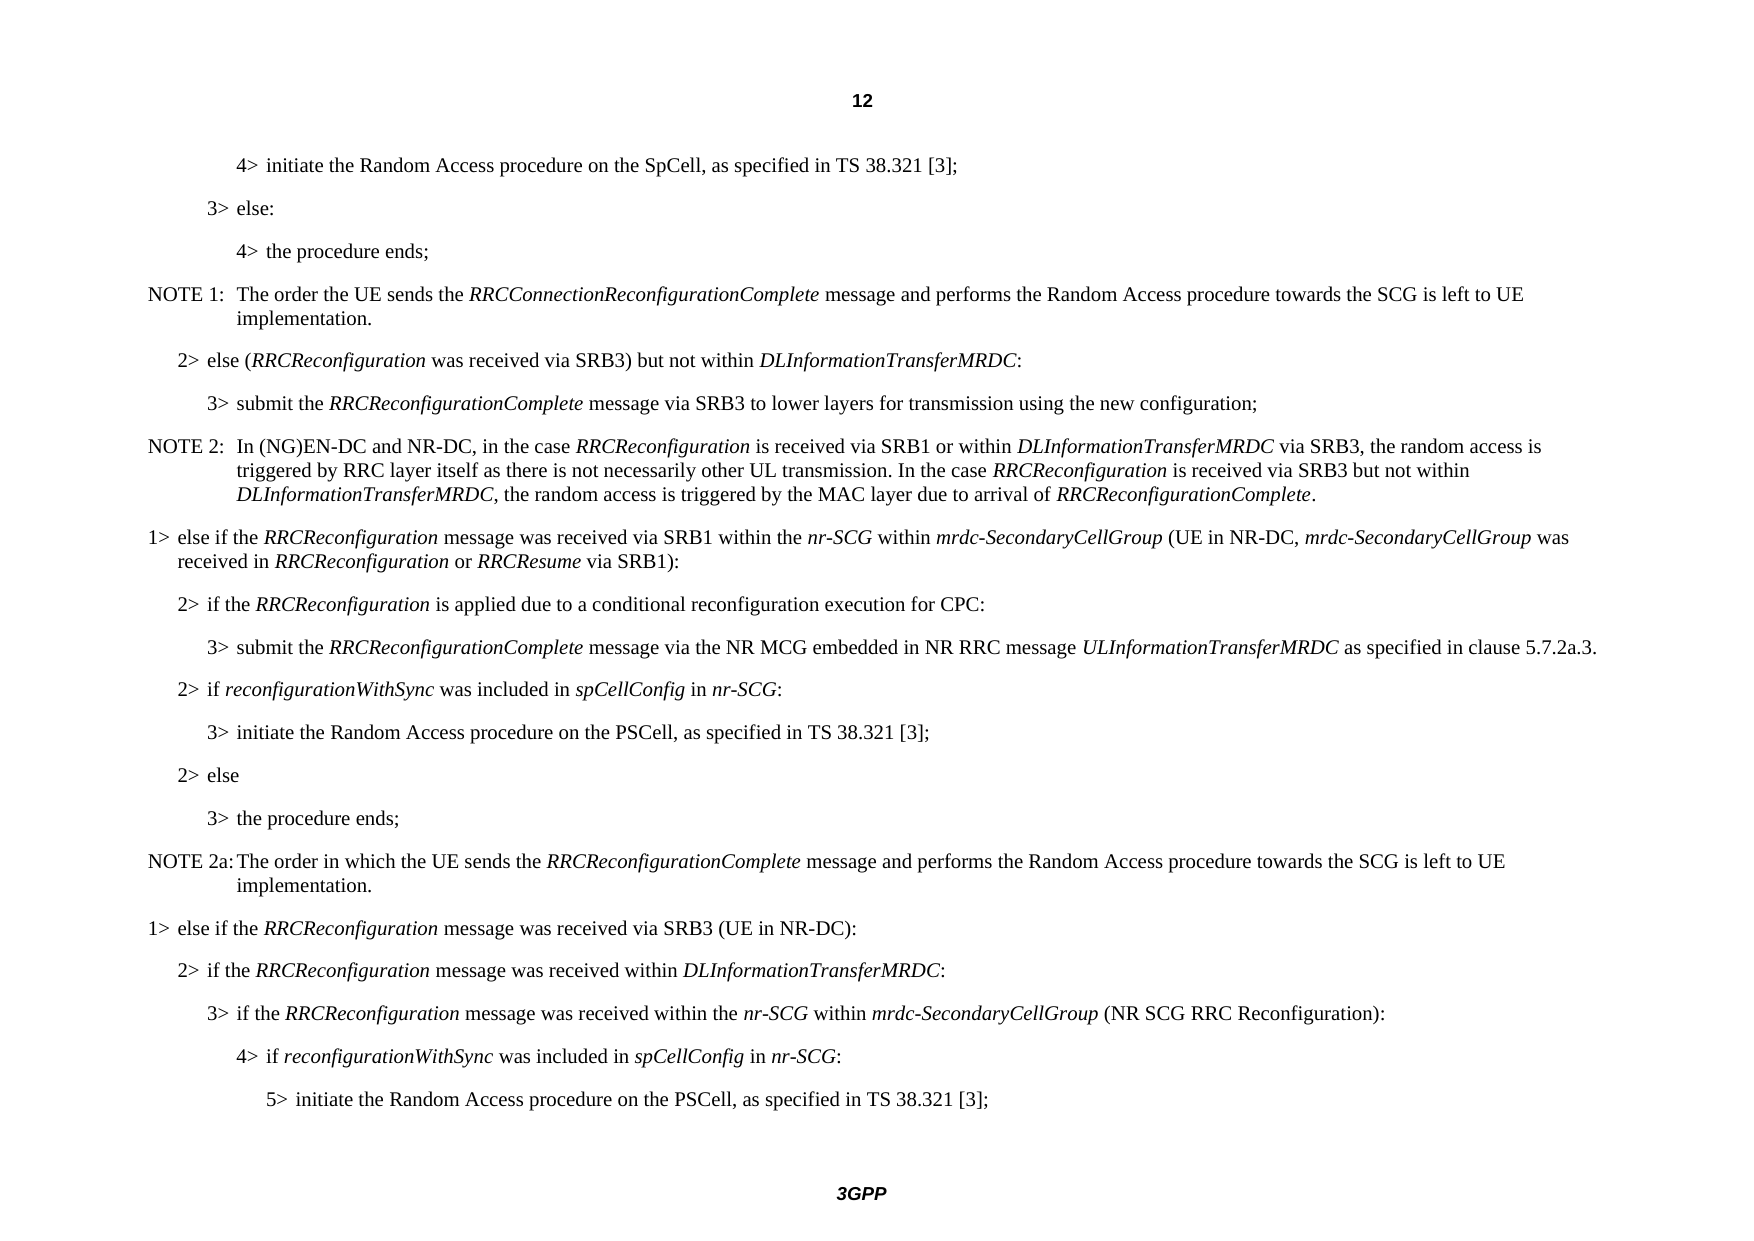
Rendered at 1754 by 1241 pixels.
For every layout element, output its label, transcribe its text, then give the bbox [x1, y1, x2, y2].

text 2> if reconfigurationWithSync was included in spCellConfig in nr-SCG: [177, 677, 1606, 701]
text 4> the procedure ends; [236, 239, 1606, 263]
text 1> else if the RRCReconfiguration message was received via SRB3 (UE in NR-DC): [148, 916, 1606, 939]
text 4> initiate the Random Access procedure on the SpCell, as specified in TS 38.321 [3]; [236, 153, 1606, 177]
text NOTE 2: In (NG)EN-DC and NR-DC, in the case RRCReconfiguration is received via SRB1 or within DLInformationTransferMRDC via SRB3, the random access is triggered by RRC layer itself as there is not necessarily other UL transmission. In the case RRCReconfiguration is received via SRB3 but not within DLInformationTransferMRDC, the random access is triggered by the MAC layer due to arrival of RRCReconfigurationComplete. [148, 434, 1606, 506]
text 2> if the RRCReconfiguration is applied due to a conditional reconfiguration execution for CPC: [177, 592, 1606, 616]
text 1> else if the RRCReconfiguration message was received via SRB1 within the nr-SCG within mrdc-SecondaryCellGroup (UE in NR-DC, mrdc-SecondaryCellGroup was received in RRCReconfiguration or RRCResume via SRB1): [148, 525, 1606, 573]
text 3> initiate the Random Access procedure on the PSCell, as specified in TS 38.321 [3]; [207, 720, 1606, 744]
text 3> submit the RRCReconfigurationComplete message via the NR MCG embedded in NR RRC message ULInformationTransferMRDC as specified in clause 5.7.2a.3. [207, 634, 1606, 659]
text NOTE 2a: The order in which the UE sends the RRCReconfigurationComplete message and performs the Random Access procedure towards the SCG is left to UE implementation. [148, 849, 1606, 897]
text NOTE 1: The order the UE sends the RRCConnectionReconfigurationComplete message and performs the Random Access procedure towards the SCG is left to UE implementation. [148, 281, 1606, 329]
text 5> initiate the Random Access procedure on the PSCell, as specified in TS 38.321 [3]; [266, 1087, 1606, 1111]
text 2> else [177, 763, 1606, 787]
text 3> else: [207, 196, 1606, 220]
text 3> submit the RRCReconfigurationComplete message via SRB3 to lower layers for transmission using the new configuration; [207, 391, 1606, 415]
text 4> if reconfigurationWithSync was included in spCellConfig in nr-SCG: [236, 1044, 1606, 1068]
text 2> else (RRCReconfiguration was received via SRB3) but not within DLInformationTransferMRDC: [177, 348, 1606, 372]
text 3> if the RRCReconfiguration message was received within the nr-SCG within mrdc-SecondaryCellGroup (NR SCG RRC Reconfiguration): [207, 1001, 1606, 1025]
text 2> if the RRCReconfiguration message was received within DLInformationTransferMRDC: [177, 958, 1606, 982]
text 3> the procedure ends; [207, 806, 1606, 830]
